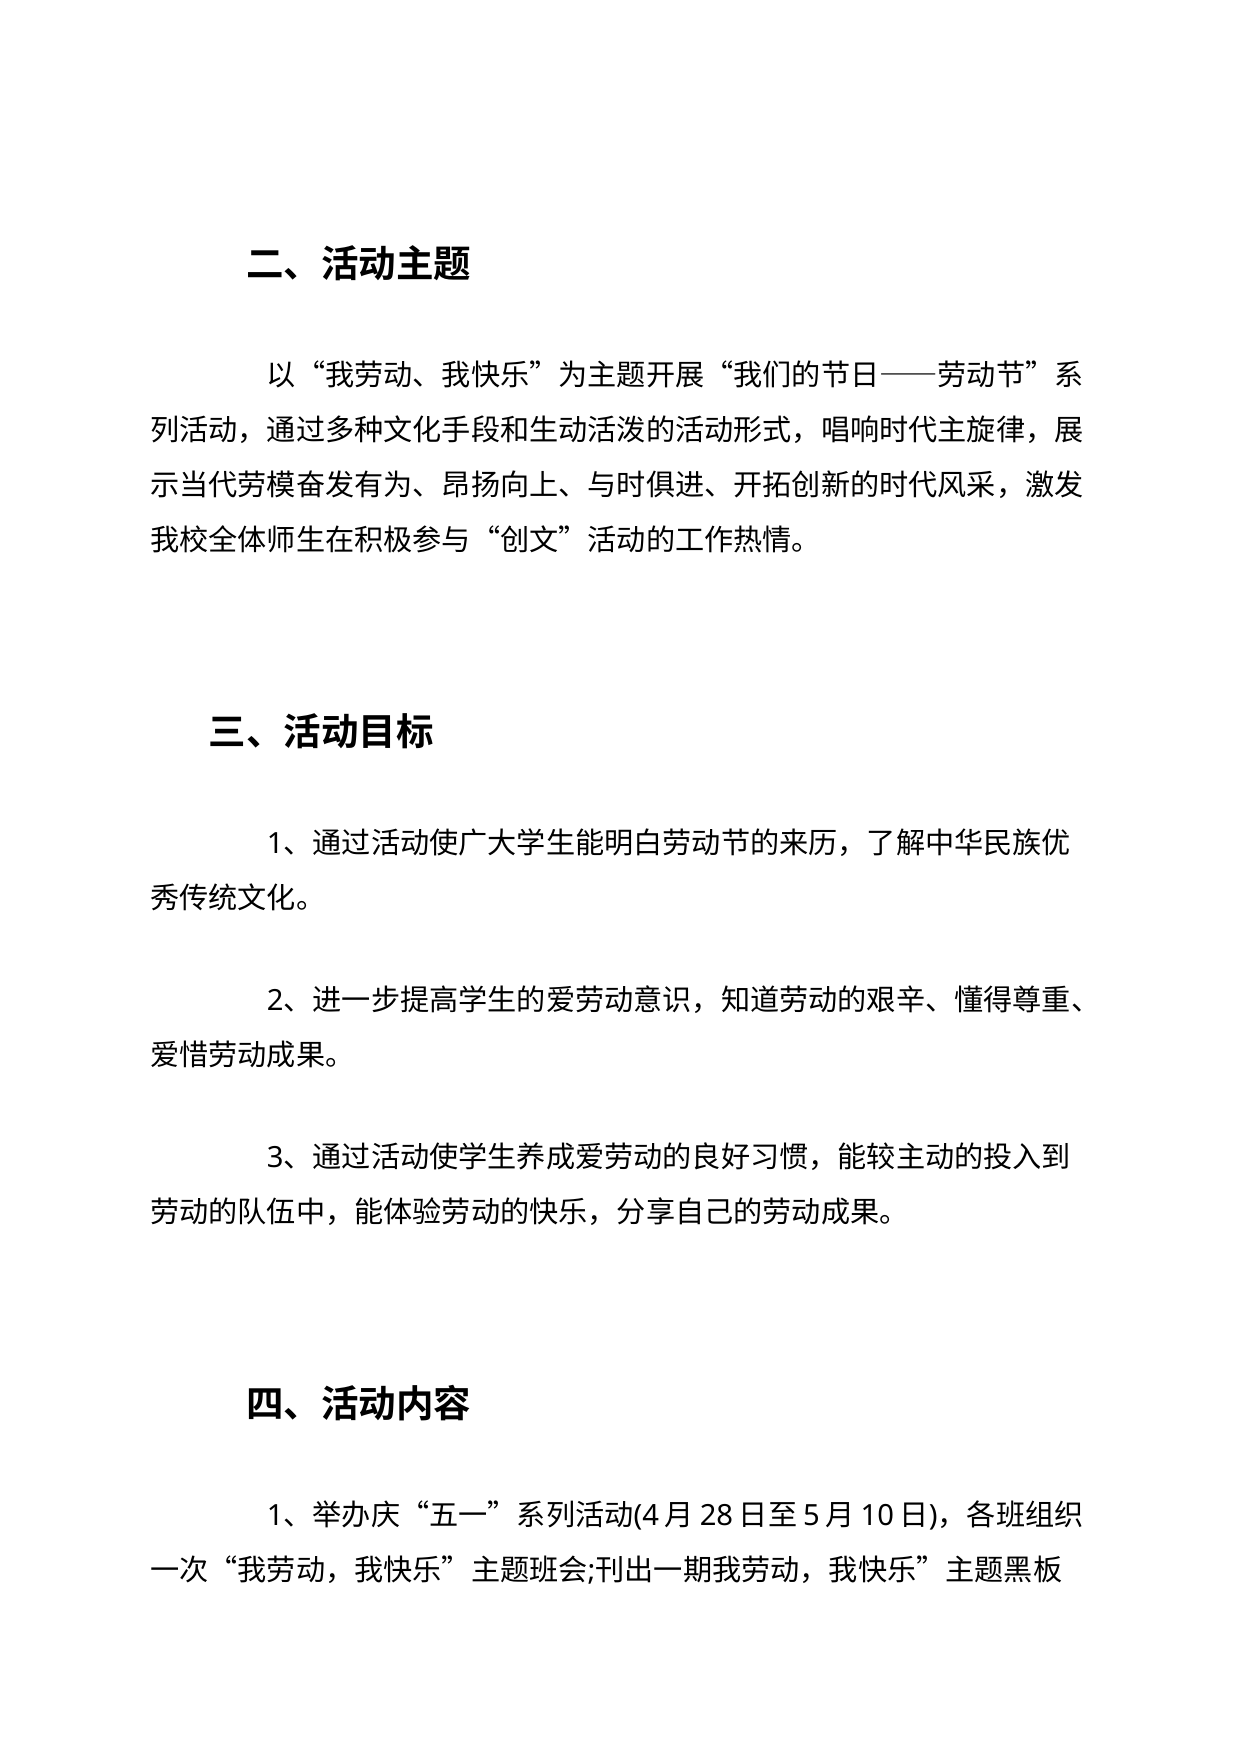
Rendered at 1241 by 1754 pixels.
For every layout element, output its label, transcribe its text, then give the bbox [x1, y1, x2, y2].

text 以“我劳动、我快乐”为主题开展“我们的节日——劳动节”系列活动，通过多种文化手段和生动活泼的活动形式，唱响时代主旋律，展示当代劳模奋发有为、昂扬向上、与时俱进、开拓创新的时代风采，激发我校全体师生在积极参与“创文”活动的工作热情。 [150, 352, 1090, 558]
text 四、活动内容 [150, 1374, 1090, 1428]
text 2、进一步提高学生的爱劳动意识，知道劳动的艰辛、懂得尊重、爱惜劳动成果。 [150, 976, 1090, 1074]
text 1、通过活动使广大学生能明白劳动节的来历，了解中华民族优秀传统文化。 [150, 819, 1090, 917]
text 3、通过活动使学生养成爱劳动的良好习惯，能较主动的投入到劳动的队伍中，能体验劳动的快乐，分享自己的劳动成果。 [150, 1133, 1090, 1230]
text 二、活动主题 [150, 234, 1090, 288]
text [150, 1491, 1090, 1589]
text 三、活动目标 [150, 702, 1090, 756]
